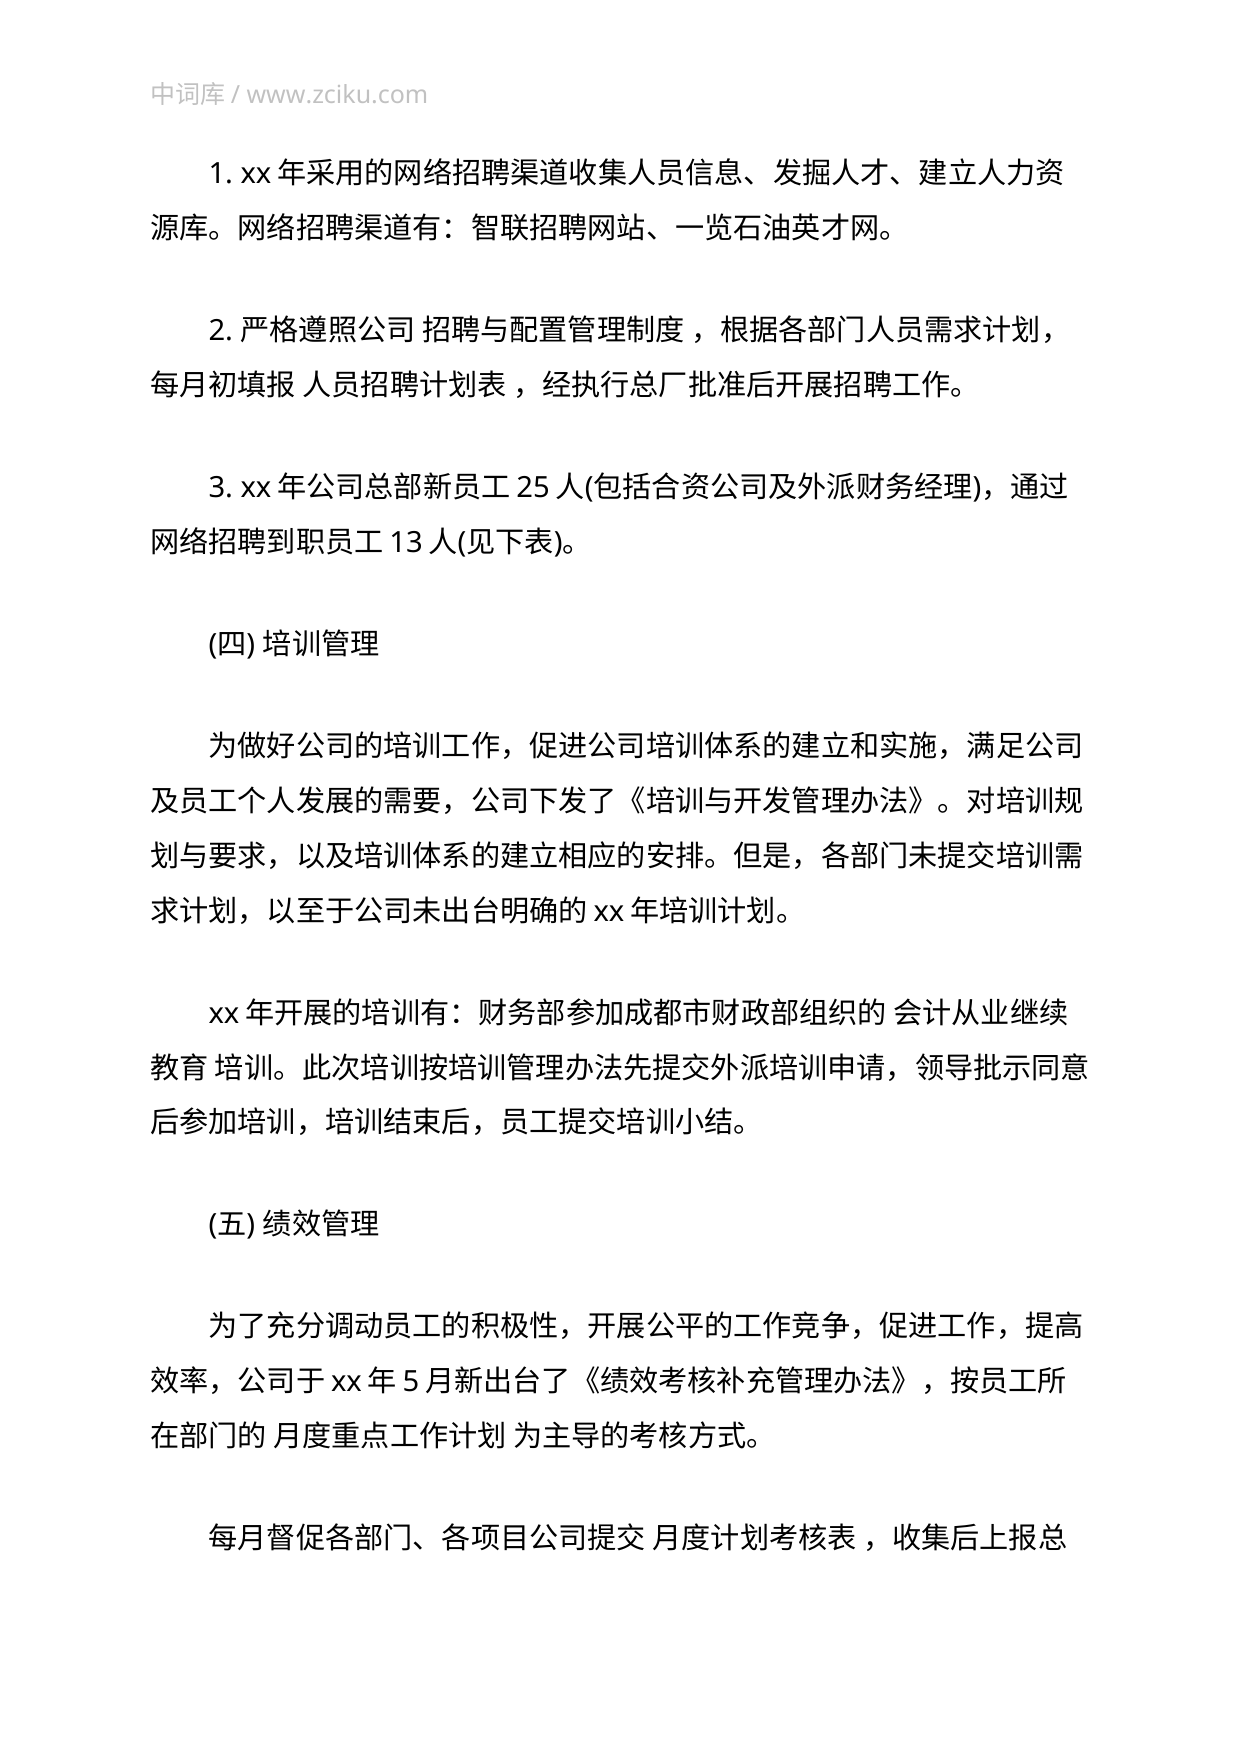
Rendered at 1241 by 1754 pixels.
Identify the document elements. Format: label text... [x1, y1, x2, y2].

text 1. xx年采用的网络招聘渠道收集人员信息、发掘人才、建立人力资源库。网络招聘渠道有：智联招聘网站、一览石油英才网。 [150, 150, 1090, 247]
text 为了充分调动员工的积极性，开展公平的工作竞争，促进工作，提高效率，公司于xx年5月新出台了《绩效考核补充管理办法》，按员工所在部门的 月度重点工作计划 为主导的考核方式。 [150, 1303, 1090, 1455]
text 为做好公司的培训工作，促进公司培训体系的建立和实施，满足公司及员工个人发展的需要，公司下发了《培训与开发管理办法》。对培训规划与要求，以及培训体系的建立相应的安排。但是，各部门未提交培训需求计划，以至于公司未出台明确的xx年培训计划。 [150, 722, 1090, 929]
text 2. 严格遵照公司 招聘与配置管理制度 ，根据各部门人员需求计划，每月初填报 人员招聘计划表 ，经执行总厂批准后开展招聘工作。 [150, 307, 1090, 404]
text (五) 绩效管理 [150, 1201, 1090, 1243]
text xx年开展的培训有：财务部参加成都市财政部组织的 会计从业继续教育 培训。此次培训按培训管理办法先提交外派培训申请，领导批示同意后参加培训，培训结束后，员工提交培训小结。 [150, 989, 1090, 1141]
text (四) 培训管理 [150, 621, 1090, 663]
text 3. xx年公司总部新员工25人(包括合资公司及外派财务经理)，通过网络招聘到职员工13人(见下表)。 [150, 463, 1090, 561]
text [150, 1514, 1090, 1557]
